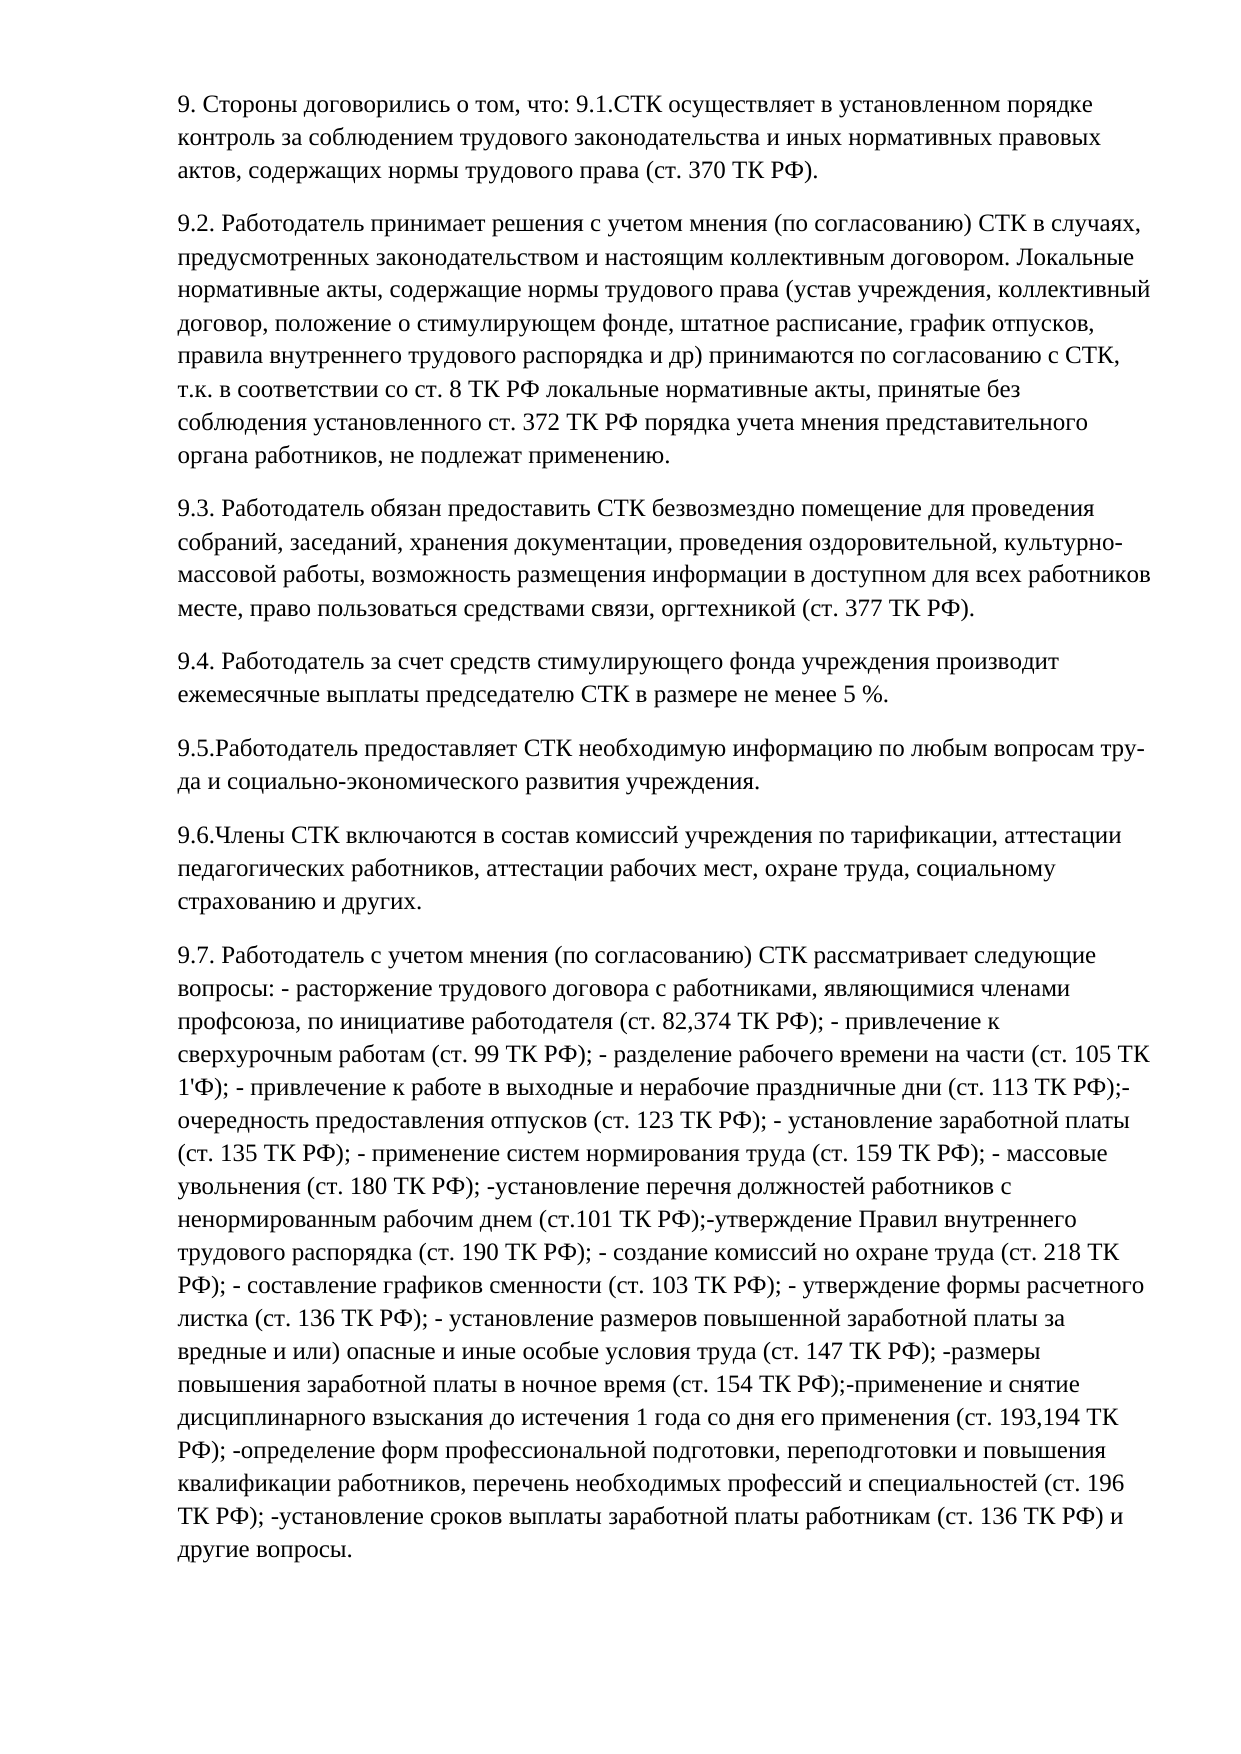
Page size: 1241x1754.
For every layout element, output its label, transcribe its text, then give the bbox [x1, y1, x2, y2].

text 9. Стороны договорились о том, что: 9.1.СТК осуществляет в установленном порядке контроль за соблюдением трудового законодательства и иных нормативных правовых актов, содержащих нормы трудового права (ст. 370 ТК РФ). [177, 89, 1152, 183]
text 9.4. Работодатель за счет средств стимулирующего фонда учреждения производит ежемесячные выплаты председателю СТК в размере не менее 5 %. [177, 646, 1152, 708]
text 9.2. Работодатель принимает решения с учетом мнения (по согласованию) СТК в случаях, предусмотренных законодательством и настоящим коллективным договором. Локальные нормативные акты, содержащие нормы трудового права (устав учреждения, коллективный договор, положение о стимулирующем фонде, штатное расписание, график отпусков, правила внутреннего трудового распорядка и др) принимаются по согласованию с СТК, т.к. в соответствии со ст. 8 ТК РФ локальные нормативные акты, принятые без соблюдения установленного ст. 372 ТК РФ порядка учета мнения представительного органа работников, не подлежат применению. [177, 208, 1152, 468]
text 9.6.Члены СТК включаются в состав комиссий учреждения по тарификации, аттестации педагогических работников, аттестации рабочих мест, охране труда, социальному страхованию и других. [177, 820, 1152, 915]
text 9.3. Работодатель обязан предоставить СТК безвозмездно помещение для проведения собраний, заседаний, хранения документации, проведения оздоровительной, культурно- массовой работы, возможность размещения информации в доступном для всех работников месте, право пользоваться средствами связи, оргтехникой (ст. 377 ТК РФ). [177, 493, 1152, 621]
text 9.5.Работодатель предоставляет СТК необходимую информацию по любым вопросам тру- да и социально-экономического развития учреждения. [177, 733, 1152, 795]
text 9.7. Работодатель с учетом мнения (по согласованию) СТК рассматривает следующие вопросы: - расторжение трудового договора с работниками, являющимися членами профсоюза, по инициативе работодателя (ст. 82,374 ТК РФ); - привлечение к сверхурочным работам (ст. 99 ТК РФ); - разделение рабочего времени на части (ст. 105 ТК 1'Ф); - привлечение к работе в выходные и нерабочие праздничные дни (ст. 113 ТК РФ);- очередность предоставления отпусков (ст. 123 ТК РФ); - установление заработной платы (ст. 135 ТК РФ); - применение систем нормирования труда (ст. 159 ТК РФ); - массовые увольнения (ст. 180 ТК РФ); -установление перечня должностей работников с ненормированным рабочим днем (ст.101 ТК РФ);-утверждение Правил внутреннего трудового распорядка (ст. 190 ТК РФ); - создание комиссий но охране труда (ст. 218 ТК РФ); - составление графиков сменности (ст. 103 ТК РФ); - утверждение формы расчетного листка (ст. 136 ТК РФ); - установление размеров повышенной заработной платы за вредные и или) опасные и иные особые условия труда (ст. 147 ТК РФ); -размеры повышения заработной платы в ночное время (ст. 154 ТК РФ);-применение и снятие дисциплинарного взыскания до истечения 1 года со дня его применения (ст. 193,194 ТК РФ); -определение форм профессиональной подготовки, переподготовки и повышения квалификации работников, перечень необходимых профессий и специальностей (ст. 196 ТК РФ); -установление сроков выплаты заработной платы работникам (ст. 136 ТК РФ) и другие вопросы. [177, 940, 1152, 1563]
